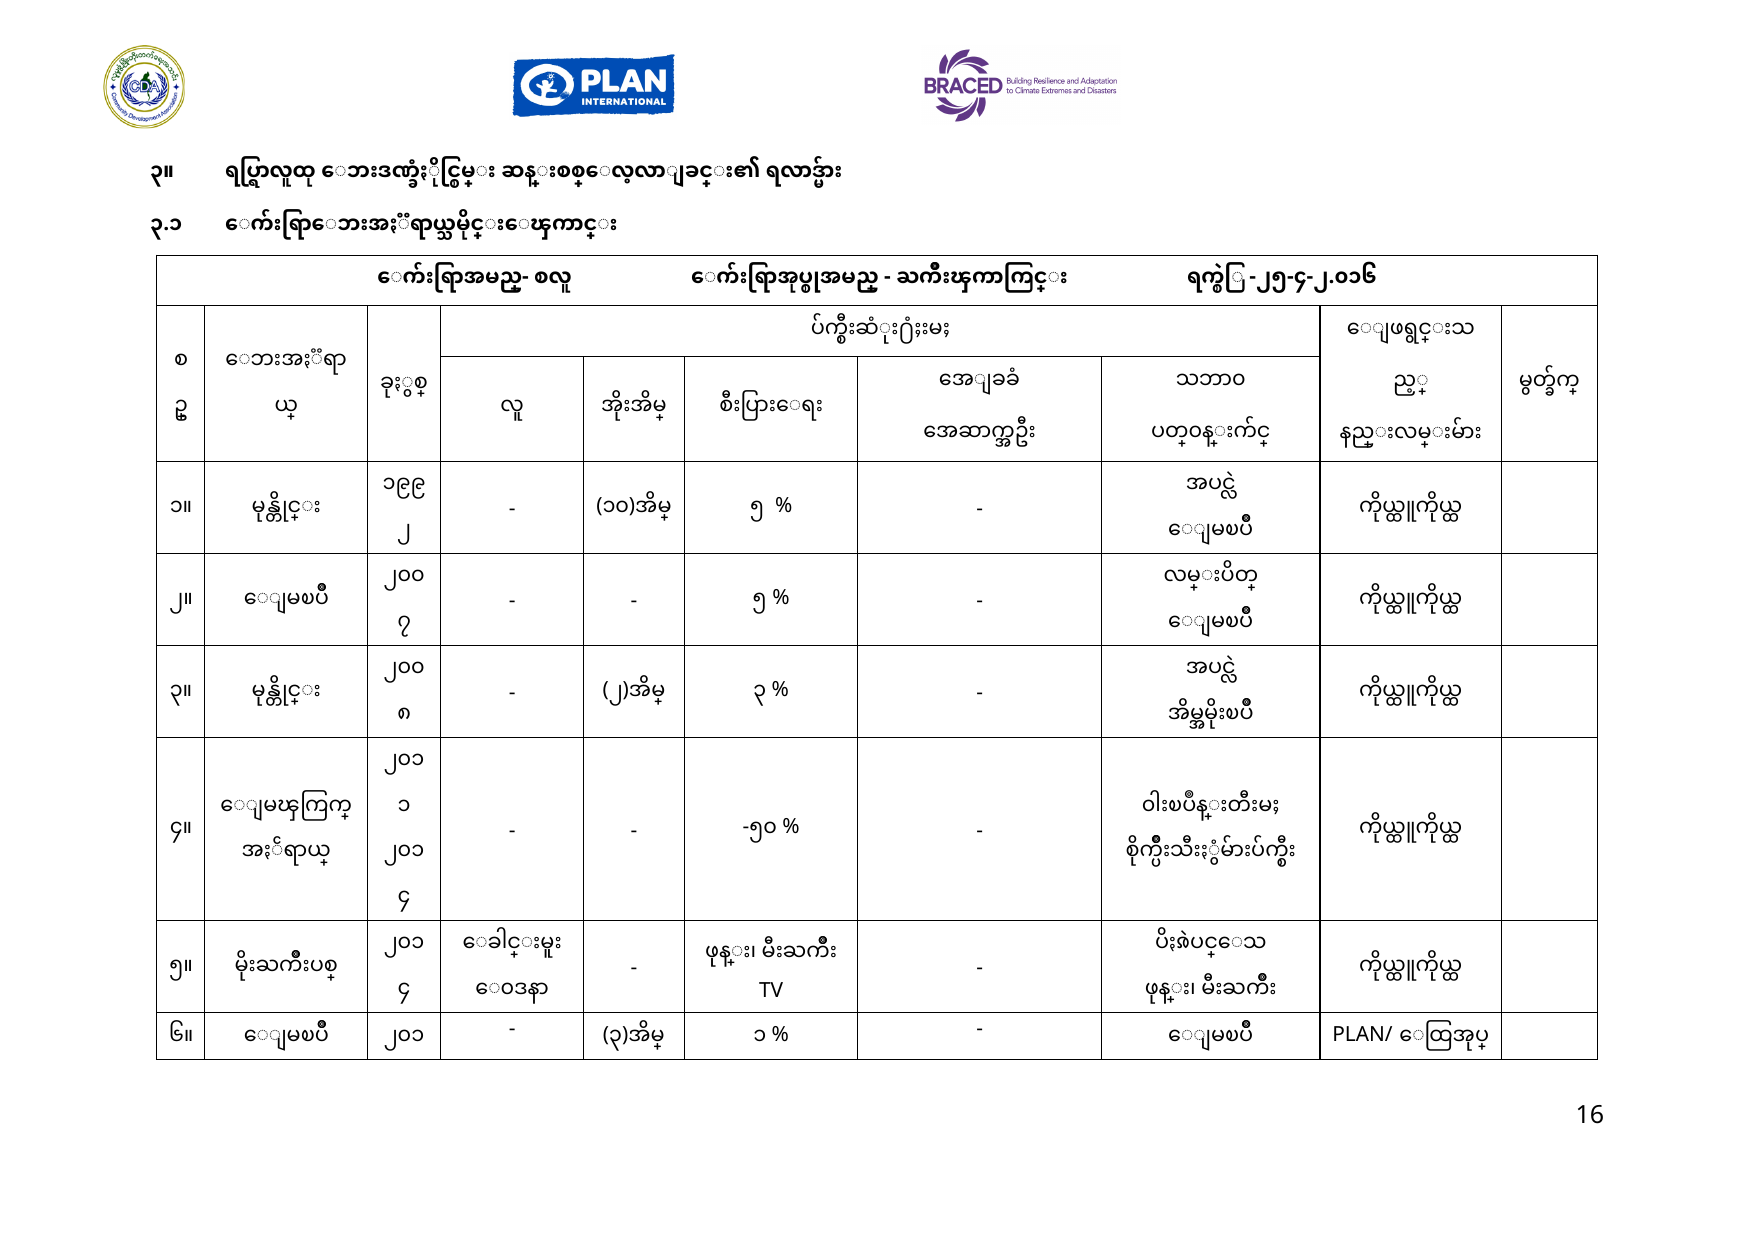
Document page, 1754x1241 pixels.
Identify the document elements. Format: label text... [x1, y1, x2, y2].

table_cell - [858, 554, 1101, 645]
table_cell ၃ % [685, 646, 857, 737]
table_cell လမ္းပိတ္ ေျမၿပိဳ [1102, 554, 1319, 645]
table_cell ၃။ [157, 646, 204, 737]
table_cell - [441, 554, 583, 645]
table_cell - [858, 462, 1101, 553]
table_cell ၅။ [157, 921, 204, 1012]
table_cell စဥ္ [157, 306, 204, 461]
picture [920, 45, 1122, 125]
table_cell ၁ % [685, 1013, 857, 1059]
table_cell ၁၉၉၂ [368, 462, 440, 553]
table_cell ေျမၿပိဳ [1102, 1013, 1319, 1059]
table_cell - [858, 921, 1101, 1012]
table_cell [1502, 554, 1597, 645]
table_cell ၀ါးၿပဳန္းတီးမႈ စိုက္ပ်ိဳးသီးႏွံမ်ားပ်က္စီး [1102, 738, 1319, 920]
table_cell အပင္လဲ အိမ္အမိုးၿပိဳ [1102, 646, 1319, 737]
table_cell ၂၀၁၄ [368, 921, 440, 1012]
table_cell စီးပြားေရး [685, 357, 857, 461]
table_cell ၄။ [157, 738, 204, 920]
table_cell - [441, 646, 583, 737]
table_cell မွတ္ခ်က္ [1502, 306, 1597, 461]
table_cell (၁၀)အိမ္ [584, 462, 684, 553]
table_cell - [858, 1013, 1101, 1059]
table_cell ၅ % [685, 554, 857, 645]
table_cell ကိုယ္ထူကိုယ္ထ [1321, 921, 1501, 1012]
table_cell ကိုယ္ထူကိုယ္ထ [1321, 554, 1501, 645]
table_cell မုန္တိုင္း [205, 646, 367, 737]
table_cell - [441, 462, 583, 553]
table_cell ေျမၿပိဳ [205, 554, 367, 645]
table_cell [1502, 462, 1597, 553]
table_cell [1502, 1013, 1597, 1059]
table_cell ၂။ [157, 554, 204, 645]
table_cell ၂၀၀၇ [368, 554, 440, 645]
table_cell ေဘးအႏၱရာယ္ [205, 306, 367, 461]
table_cell လူ [441, 357, 583, 461]
table_cell - [441, 738, 583, 920]
table_cell -၅၀ % [685, 738, 857, 920]
table_header ေက်းရြာအမည္- စလူ ေက်းရြာအုပ္စုအမည္ - ႀကိဳးၾကာကြင္း ရက္စဲြ -၂၅-၄-၂.၀၁၆ [157, 256, 1597, 305]
text ၃။ ရပ္ရြာလူထု ေဘးဒဏ္ခံႏိုင္စြမ္း ဆန္းစစ္ေလ့လာျခင္း၏ ရလာဒ္မ်ား [150, 150, 1604, 196]
table_cell အိုးအိမ္ [584, 357, 684, 461]
table_cell ပ်က္စီးဆံုး႐ံႈးမႈ [441, 306, 1319, 356]
table_cell ၁။ [157, 462, 204, 553]
text ၃.၁ ေက်းရြာေဘးအႏၱရာယ္သမိုင္းေၾကာင္း [150, 202, 1604, 248]
table_cell အပင္လဲ ေျမၿပိဳ [1102, 462, 1319, 553]
table_cell [1502, 921, 1597, 1012]
picture [103, 45, 185, 129]
table_cell - [441, 1013, 583, 1059]
table_cell ၅ % [685, 462, 857, 553]
table_cell - [584, 554, 684, 645]
table_cell ၂၀၁၁ ၂၀၁၄ [368, 738, 440, 920]
table_cell - [584, 921, 684, 1012]
table_cell အေျခခံ အေဆာက္အဦး [858, 357, 1101, 461]
table_cell သဘာ၀ ပတ္၀န္းက်င္ [1102, 357, 1319, 461]
table_cell ပိႏၷဲပင္ေသ ဖုန္း၊ မီးႀကိဳး [1102, 921, 1319, 1012]
table_cell ကိုယ္ထူကိုယ္ထ [1321, 462, 1501, 553]
table_cell မုန္တိုင္း [205, 462, 367, 553]
table_cell - [858, 738, 1101, 920]
table_cell - [858, 646, 1101, 737]
table_cell ေျမၿပိဳ [205, 1013, 367, 1059]
table_cell ခုႏွစ္ [368, 306, 440, 461]
table_cell ၆။ [157, 1013, 204, 1059]
table_cell (၂)အိမ္ [584, 646, 684, 737]
table_cell PLAN/ ေထြအုပ္ [1321, 1013, 1501, 1059]
table_cell [1502, 738, 1597, 920]
picture [509, 52, 678, 120]
table_cell ေျမၾကြက္ အႏၲရာယ္ [205, 738, 367, 920]
table_cell ၂၀၀၈ [368, 646, 440, 737]
table_cell [1502, 646, 1597, 737]
table_cell (၃)အိမ္ [584, 1013, 684, 1059]
table_cell ေခါင္းမူး ေ၀ဒနာ [441, 921, 583, 1012]
table_cell ေျဖရွင္းသည့္ နည္းလမ္းမ်ား [1321, 306, 1501, 461]
table_cell မိုးႀကိဳးပစ္ [205, 921, 367, 1012]
table_cell ၂၀၁၅ [368, 1013, 440, 1059]
table_cell ကိုယ္ထူကိုယ္ထ [1321, 646, 1501, 737]
table_cell ကိုယ္ထူကိုယ္ထ [1321, 738, 1501, 920]
table_cell ဖုန္း၊ မီးႀကိဳး TV [685, 921, 857, 1012]
table_cell - [584, 738, 684, 920]
